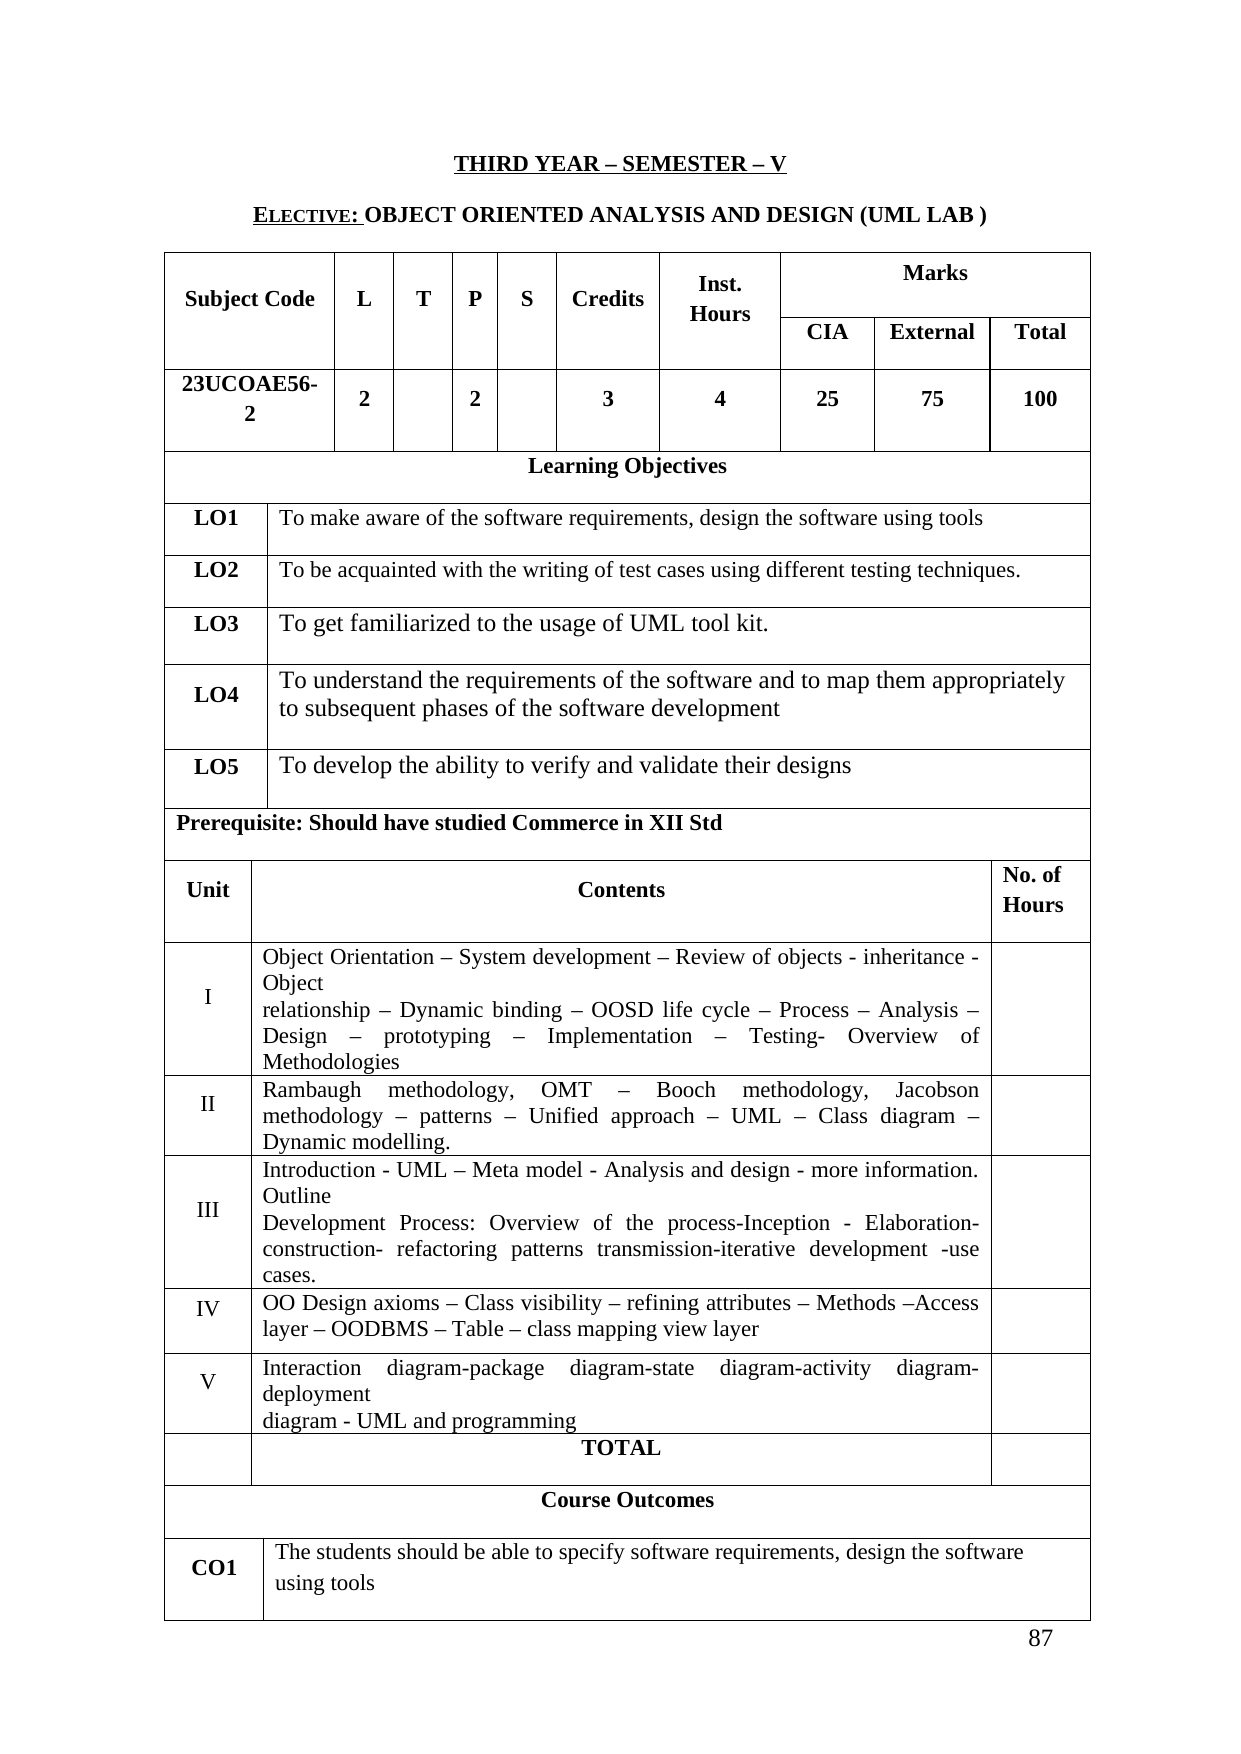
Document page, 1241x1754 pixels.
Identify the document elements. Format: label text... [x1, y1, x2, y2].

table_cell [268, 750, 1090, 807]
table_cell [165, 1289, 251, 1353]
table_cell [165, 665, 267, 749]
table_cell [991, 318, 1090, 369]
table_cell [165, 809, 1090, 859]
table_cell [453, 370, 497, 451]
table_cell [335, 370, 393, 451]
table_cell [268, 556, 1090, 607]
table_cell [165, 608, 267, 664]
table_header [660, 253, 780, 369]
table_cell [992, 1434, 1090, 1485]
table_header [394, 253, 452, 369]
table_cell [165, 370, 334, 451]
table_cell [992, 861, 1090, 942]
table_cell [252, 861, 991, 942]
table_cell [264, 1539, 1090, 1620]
text Elective: OBJECT ORIENTED ANALYSIS AND DESIGN (UML LAB ) [187, 201, 1053, 227]
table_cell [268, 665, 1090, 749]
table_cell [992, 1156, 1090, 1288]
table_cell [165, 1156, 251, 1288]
text THIRD YEAR – SEMESTER – V [187, 150, 1053, 176]
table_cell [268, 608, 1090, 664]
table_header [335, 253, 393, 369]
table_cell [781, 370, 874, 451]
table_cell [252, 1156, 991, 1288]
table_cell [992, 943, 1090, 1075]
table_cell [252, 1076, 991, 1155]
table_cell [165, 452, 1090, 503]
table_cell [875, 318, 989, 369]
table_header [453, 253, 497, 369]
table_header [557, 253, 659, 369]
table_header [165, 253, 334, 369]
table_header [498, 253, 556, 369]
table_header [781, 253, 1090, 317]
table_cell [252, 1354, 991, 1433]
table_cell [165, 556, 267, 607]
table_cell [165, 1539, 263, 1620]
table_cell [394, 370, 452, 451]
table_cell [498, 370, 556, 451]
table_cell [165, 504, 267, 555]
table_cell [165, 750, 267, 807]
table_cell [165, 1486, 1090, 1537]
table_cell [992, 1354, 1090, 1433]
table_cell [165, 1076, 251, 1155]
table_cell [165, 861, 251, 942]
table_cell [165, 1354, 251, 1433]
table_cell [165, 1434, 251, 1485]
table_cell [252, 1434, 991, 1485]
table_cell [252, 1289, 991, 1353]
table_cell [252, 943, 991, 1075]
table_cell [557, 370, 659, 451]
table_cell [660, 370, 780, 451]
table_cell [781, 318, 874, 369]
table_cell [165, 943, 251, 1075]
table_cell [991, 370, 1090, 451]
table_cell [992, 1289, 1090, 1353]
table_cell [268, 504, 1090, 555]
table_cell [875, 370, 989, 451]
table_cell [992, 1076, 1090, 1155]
